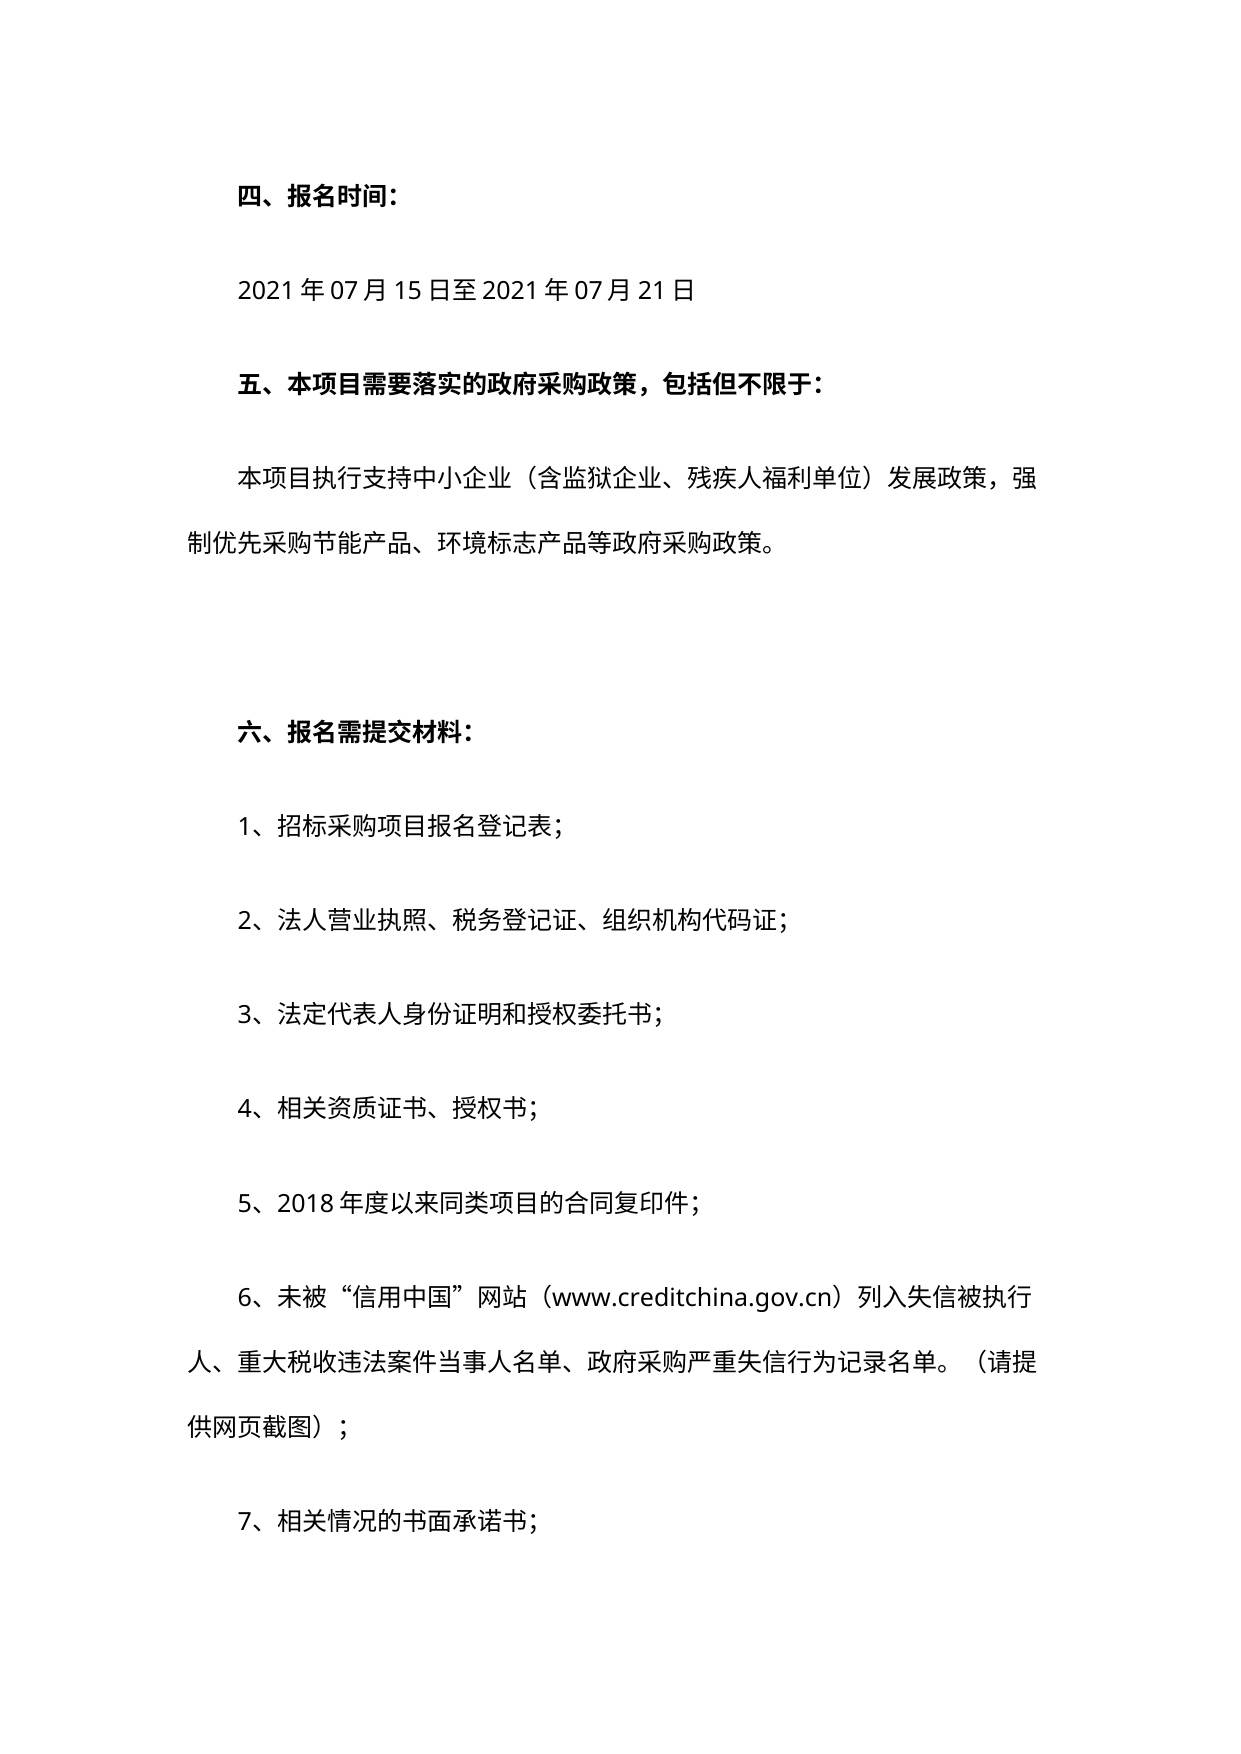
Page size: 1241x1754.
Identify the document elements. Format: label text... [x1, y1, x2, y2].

text 2021年07月15日至2021年07月21日 [187, 256, 1053, 321]
text 六、报名需提交材料： [187, 698, 1053, 763]
text 1、招标采购项目报名登记表； [187, 792, 1053, 857]
text 7、相关情况的书面承诺书； [187, 1487, 1053, 1552]
text 5、2018年度以来同类项目的合同复印件； [187, 1169, 1053, 1234]
text 本项目执行支持中小企业（含监狱企业、残疾人福利单位）发展政策，强制优先采购节能产品、环境标志产品等政府采购政策。 [187, 444, 1053, 574]
text 6、未被“信用中国”网站（www.creditchina.gov.cn）列入失信被执行人、重大税收违法案件当事人名单、政府采购严重失信行为记录名单。（请提供网页截图）； [187, 1263, 1053, 1458]
text 2、法人营业执照、税务登记证、组织机构代码证； [187, 886, 1053, 951]
text 四、报名时间： [187, 162, 1053, 227]
text 4、相关资质证书、授权书； [187, 1074, 1053, 1139]
text 3、法定代表人身份证明和授权委托书； [187, 980, 1053, 1045]
text 五、本项目需要落实的政府采购政策，包括但不限于： [187, 350, 1053, 415]
